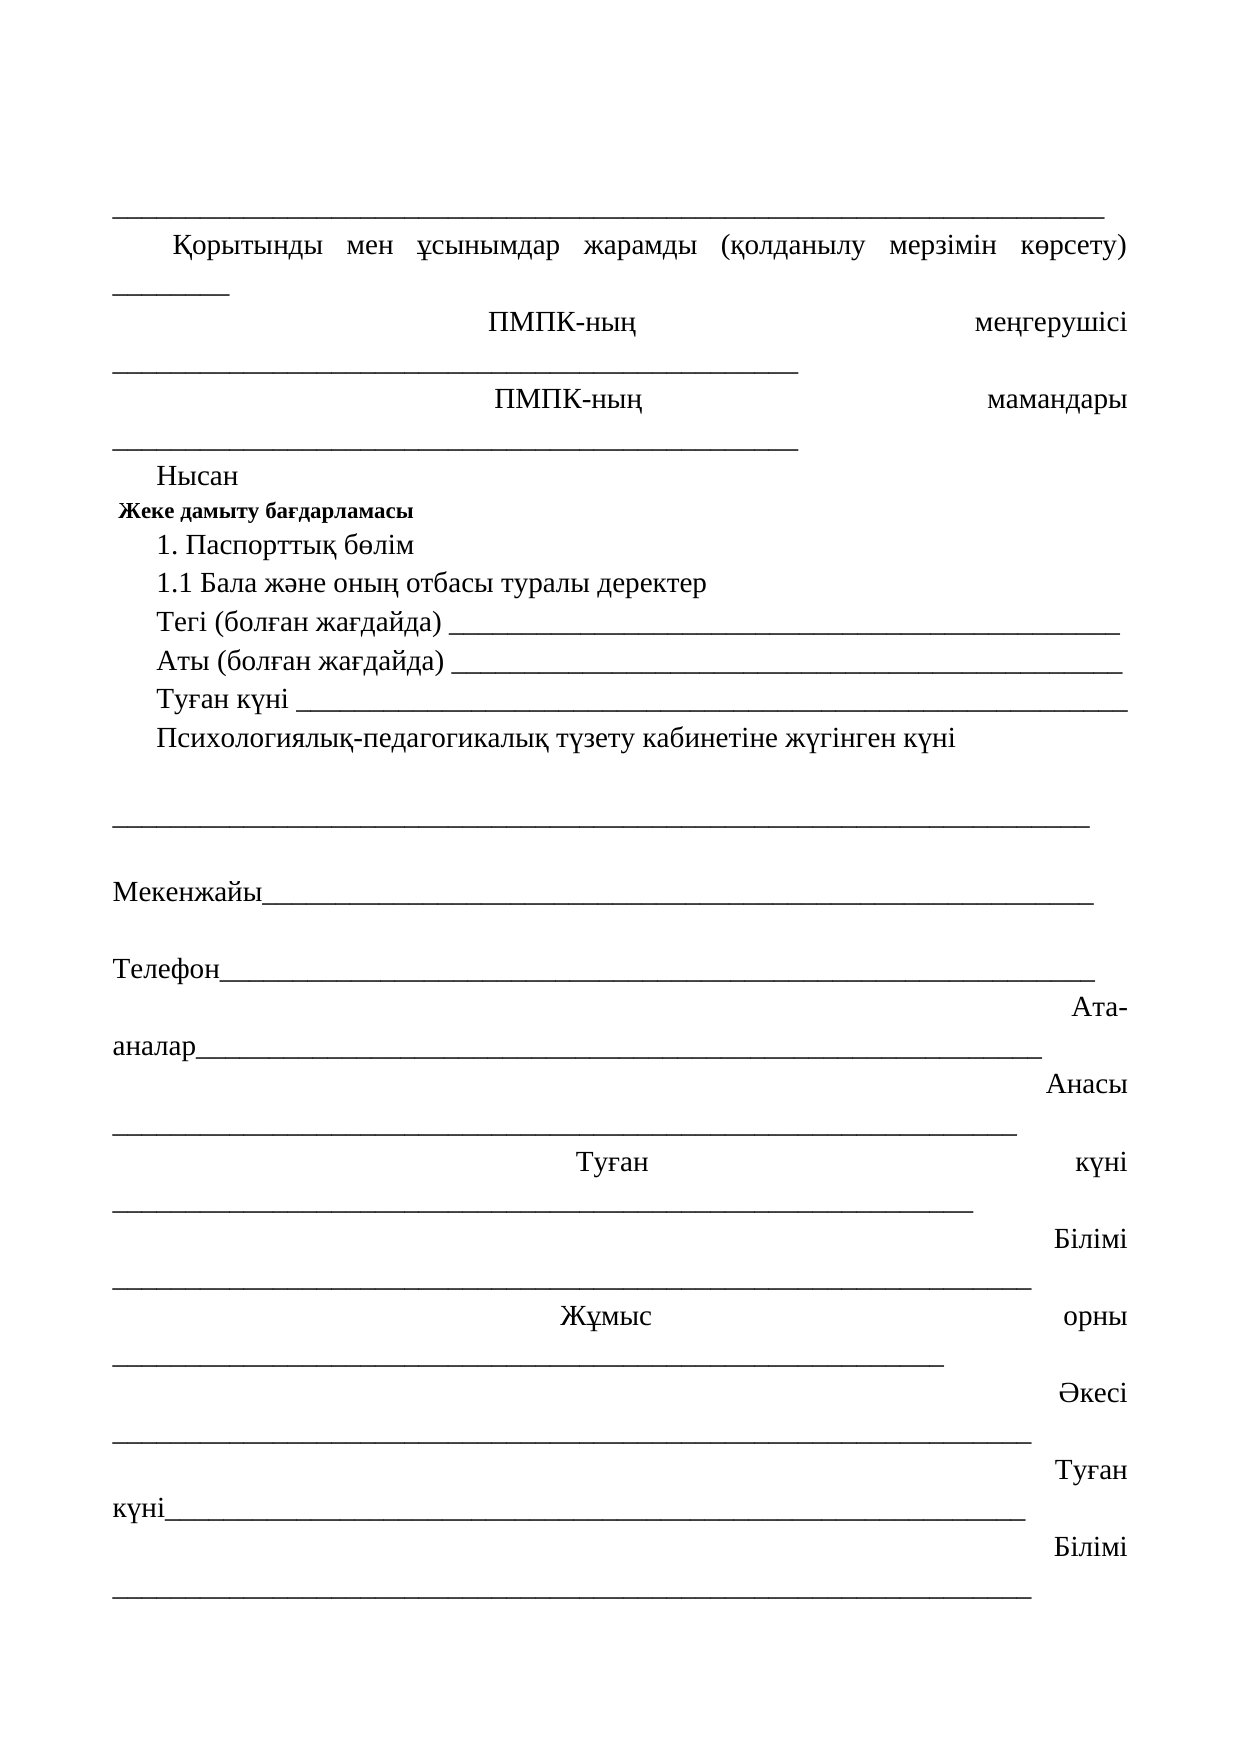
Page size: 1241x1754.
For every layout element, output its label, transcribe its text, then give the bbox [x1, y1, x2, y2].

text Телефон____________________________________________________________ [112, 912, 1128, 984]
text Әкесі _______________________________________________________________ [112, 1375, 1128, 1447]
text Жұмыс орны _________________________________________________________ [112, 1298, 1128, 1370]
text Анасы ______________________________________________________________ [112, 1067, 1128, 1139]
text Психологиялық-педагогикалық түзету кабинетіне жүгінген күні [112, 720, 1128, 753]
text Жеке дамыту бағдарламасы [112, 497, 1128, 523]
text Тегі (болған жағдайда) ______________________________________________ [112, 604, 1128, 638]
text 1. Паспорттық бөлім [112, 527, 1128, 561]
text 1.1 Бала және оның отбасы туралы деректер [112, 566, 1128, 599]
text Туған күні___________________________________________________________ [112, 1452, 1128, 1524]
text Қорытынды мен ұсынымдар жарамды (қолданылу мерзімін көрсету) ________ [112, 227, 1128, 299]
text Мекенжайы_________________________________________________________ [112, 835, 1128, 907]
text Туған күні _________________________________________________________ [112, 681, 1128, 715]
text Білімі _______________________________________________________________ [112, 1529, 1128, 1601]
text Нысан [112, 458, 1128, 492]
text Білімі _______________________________________________________________ [112, 1221, 1128, 1293]
text ПМПК-ның меңгерушісі _______________________________________________ [112, 304, 1128, 376]
text Туған күні ___________________________________________________________ [112, 1144, 1128, 1216]
text ___________________________________________________________________ [112, 758, 1128, 830]
text ПМПК-ның мамандары _______________________________________________ [112, 381, 1128, 453]
text Ата-аналар__________________________________________________________ [112, 989, 1128, 1062]
text Аты (болған жағдайда) ______________________________________________ [112, 643, 1128, 676]
text ____________________________________________________________________ [112, 150, 1128, 222]
